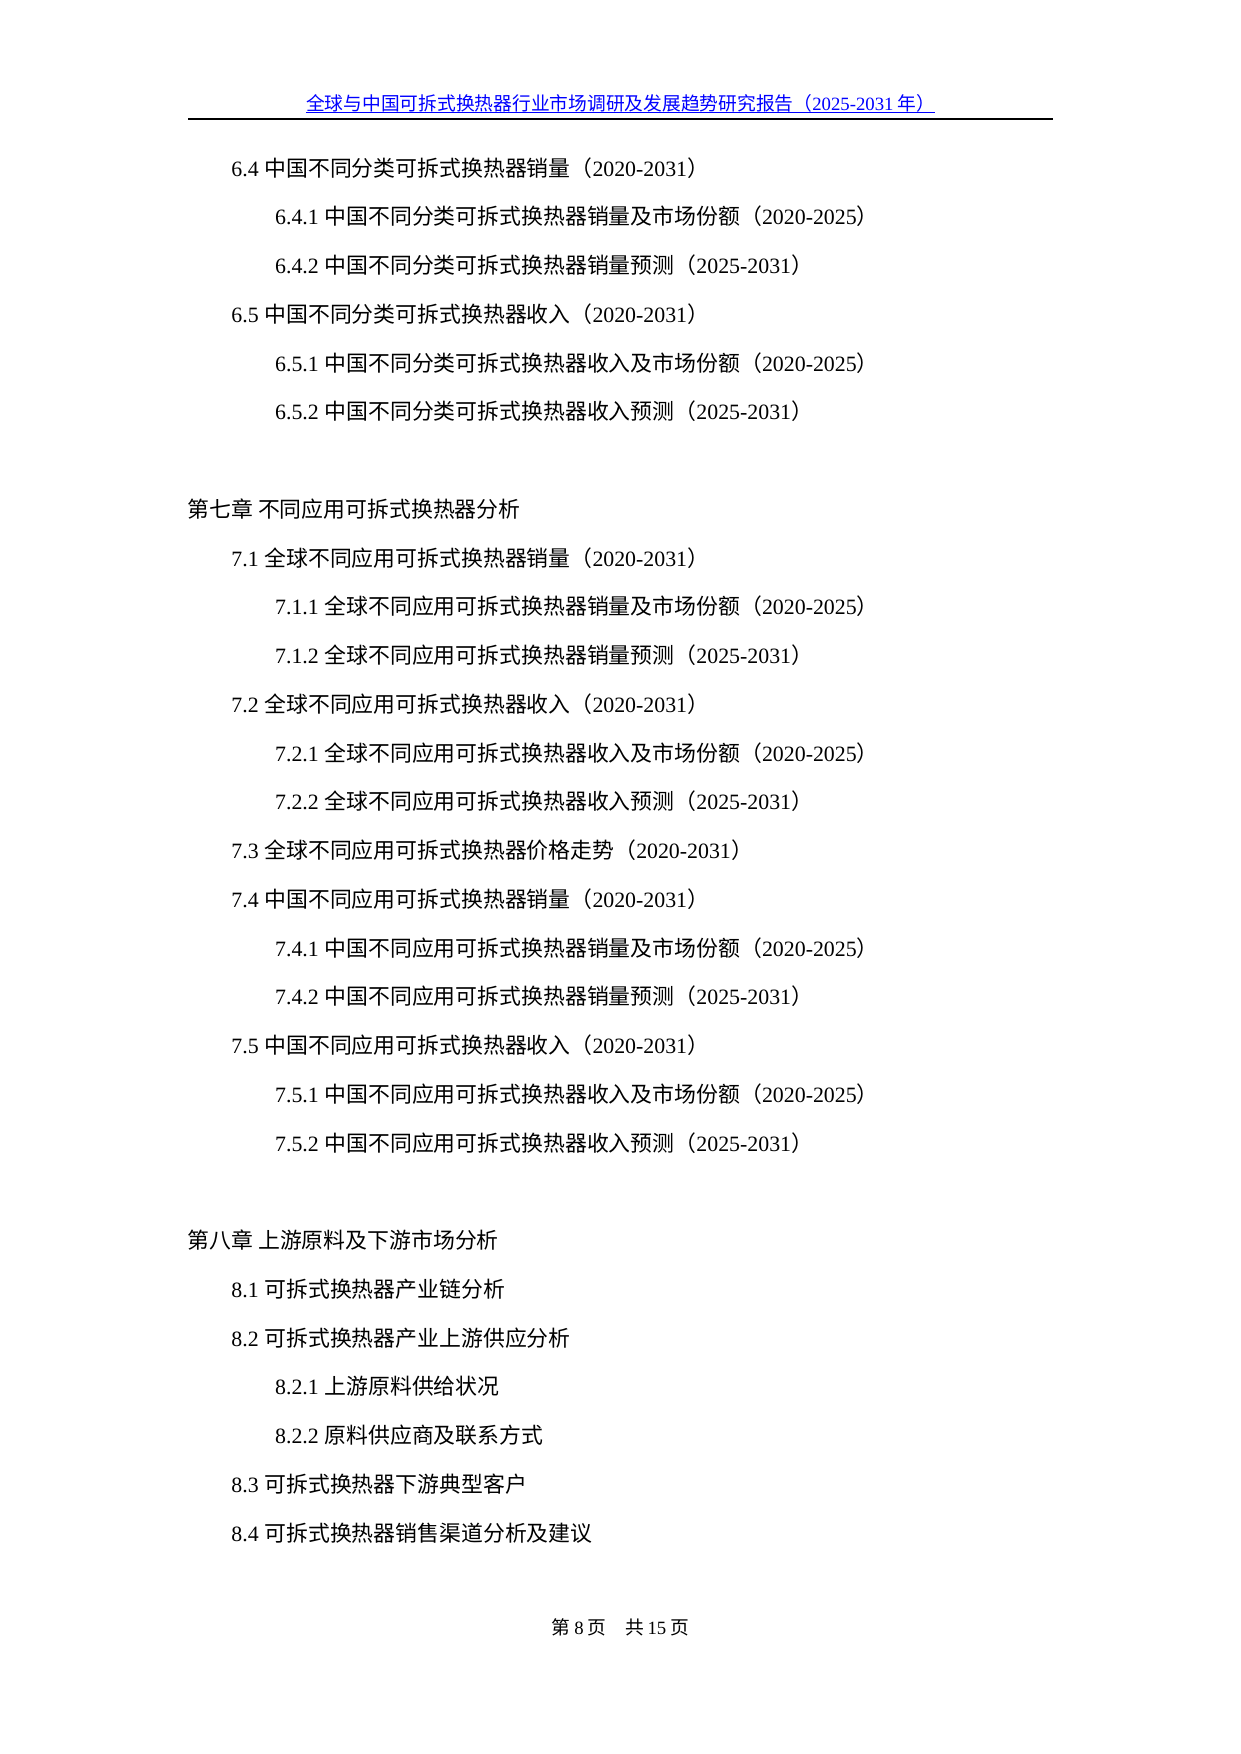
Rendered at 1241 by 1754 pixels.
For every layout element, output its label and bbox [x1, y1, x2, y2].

text [187, 150, 1053, 1548]
